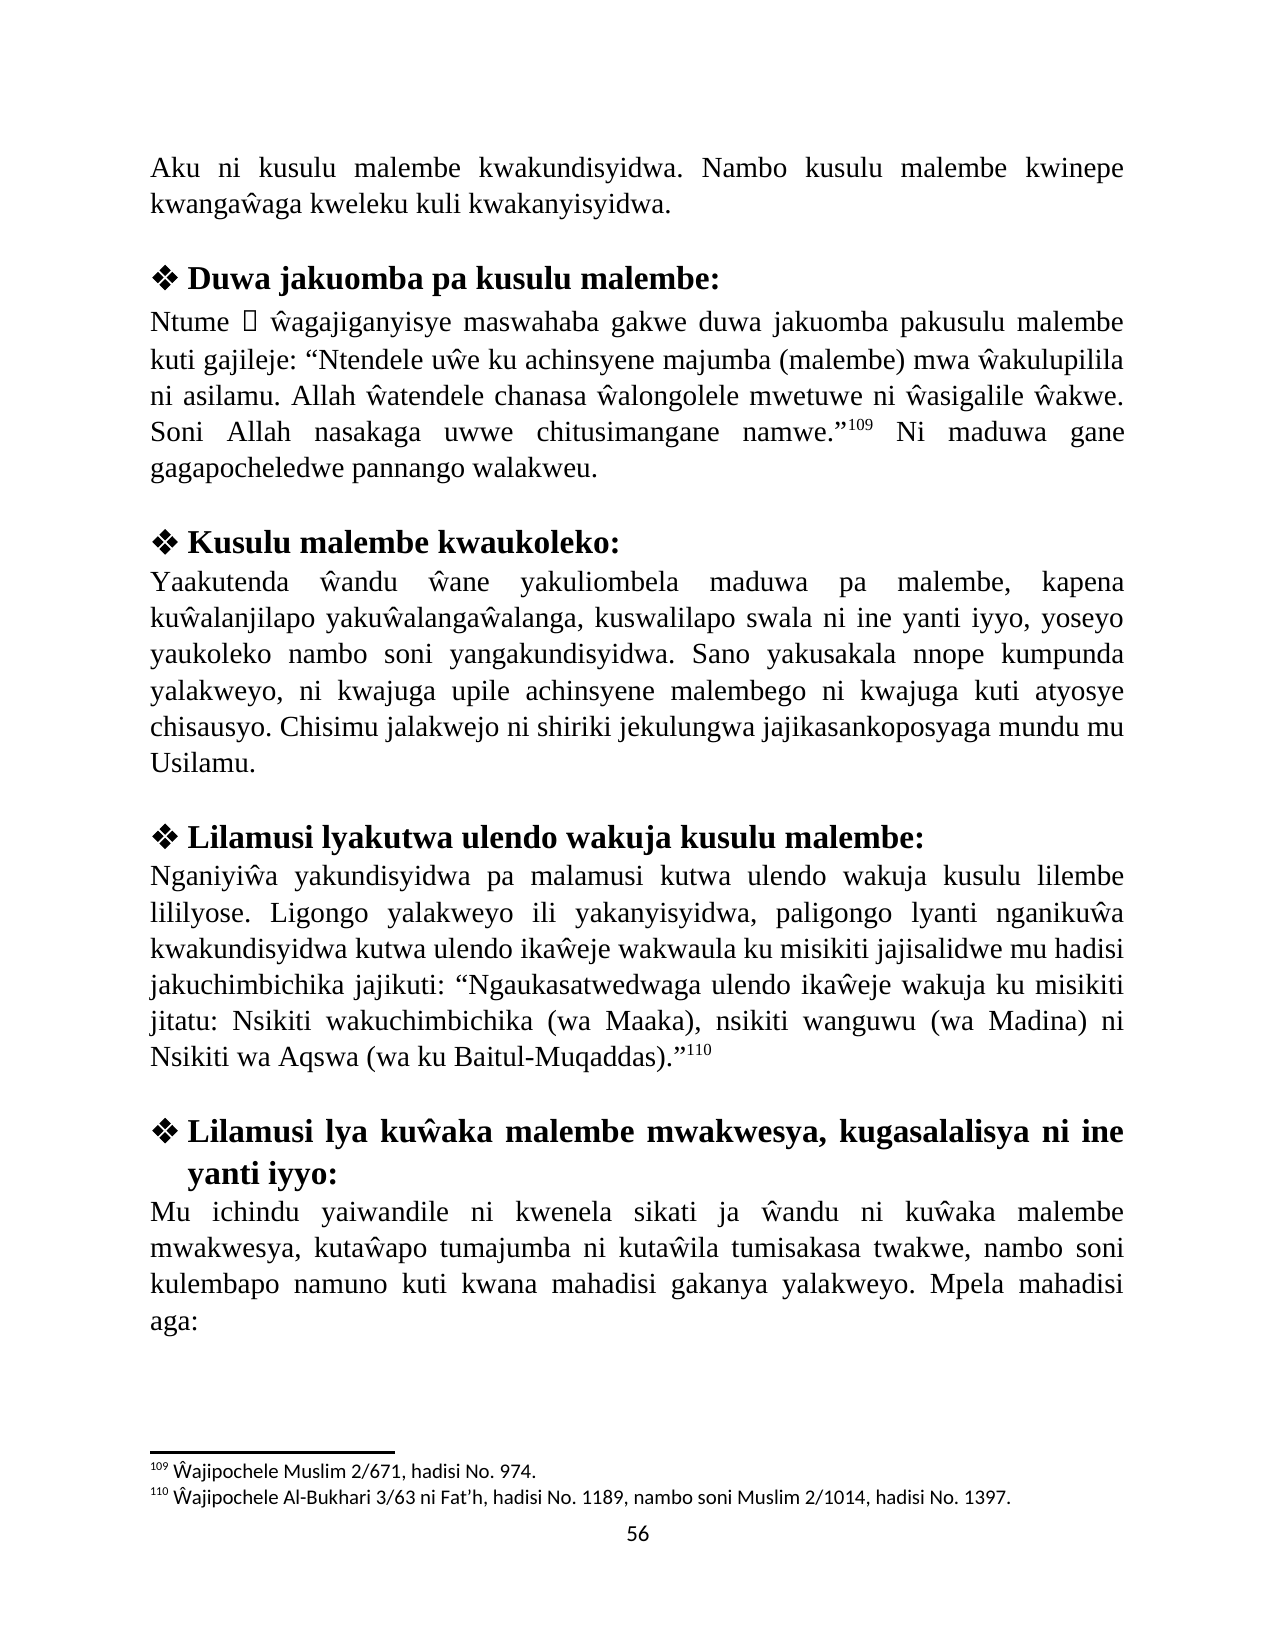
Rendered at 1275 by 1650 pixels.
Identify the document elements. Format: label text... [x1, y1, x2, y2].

list Ntume  ŵagajiganyisye maswahaba gakwe duwa jakuomba pakusulu malembe kuti gajileje: “Ntendele uŵe ku achinsyene majumba (malembe) mwa ŵakulupilila ni asilamu. Allah ŵatendele chanasa ŵalongolele mwetuwe ni ŵasigalile ŵakwe. Soni Allah nasakaga uwwe chitusimangane namwe.” Ni maduwa gane gagapocheledwe pannango walakweu. [150, 300, 1125, 484]
list Nganiyiŵa yakundisyidwa pa malamusi kutwa ulendo wakuja kusulu lilembe lililyose. Ligongo yalakweyo ili yakanyisyidwa, paligongo lyanti nganikuŵa kwakundisyidwa kutwa ulendo ikaŵeje wakwaula ku misikiti jajisalidwe mu hadisi jakuchimbichika jajikuti: “Ngaukasatwedwaga ulendo ikaŵeje wakuja ku misikiti jitatu: Nsikiti wakuchimbichika (wa Maaka), nsikiti wanguwu (wa Madina) ni Nsikiti wa Aqswa (wa ku Baitul-Muqaddas).” [150, 858, 1125, 1073]
list Lilamusi lya kuŵaka malembe mwakwesya, kugasalalisya ni ine yanti iyyo: [150, 1112, 1125, 1191]
list Duwa jakuomba pa kusulu malembe: [150, 258, 1125, 297]
list Kusulu malembe kwaukoleko: [150, 523, 1125, 561]
list Lilamusi lyakutwa ulendo wakuja kusulu malembe: [150, 817, 1125, 856]
list Mu ichindu yaiwandile ni kwenela sikati ja ŵandu ni kuŵaka malembe mwakwesya, kutaŵapo tumajumba ni kutaŵila tumisakasa twakwe, nambo soni kulembapo namuno kuti kwana mahadisi gakanya yalakweyo. Mpela mahadisi aga: [150, 1194, 1125, 1336]
list Yaakutenda ŵandu ŵane yakuliombela maduwa pa malembe, kapena kuŵalanjilapo yakuŵalangaŵalanga, kuswalilapo swala ni ine yanti iyyo, yoseyo yaukoleko nambo soni yangakundisyidwa. Sano yakusakala nnope kumpunda yalakweyo, ni kwajuga upile achinsyene malembego ni kwajuga kuti atyosye chisausyo. Chisimu jalakwejo ni shiriki jekulungwa jajikasankoposyaga mundu mu Usilamu. [150, 564, 1125, 778]
list Aku ni kusulu malembe kwakundisyidwa. Nambo kusulu malembe kwinepe kwangaŵaga kweleku kuli kwakanyisyidwa. [150, 150, 1125, 220]
